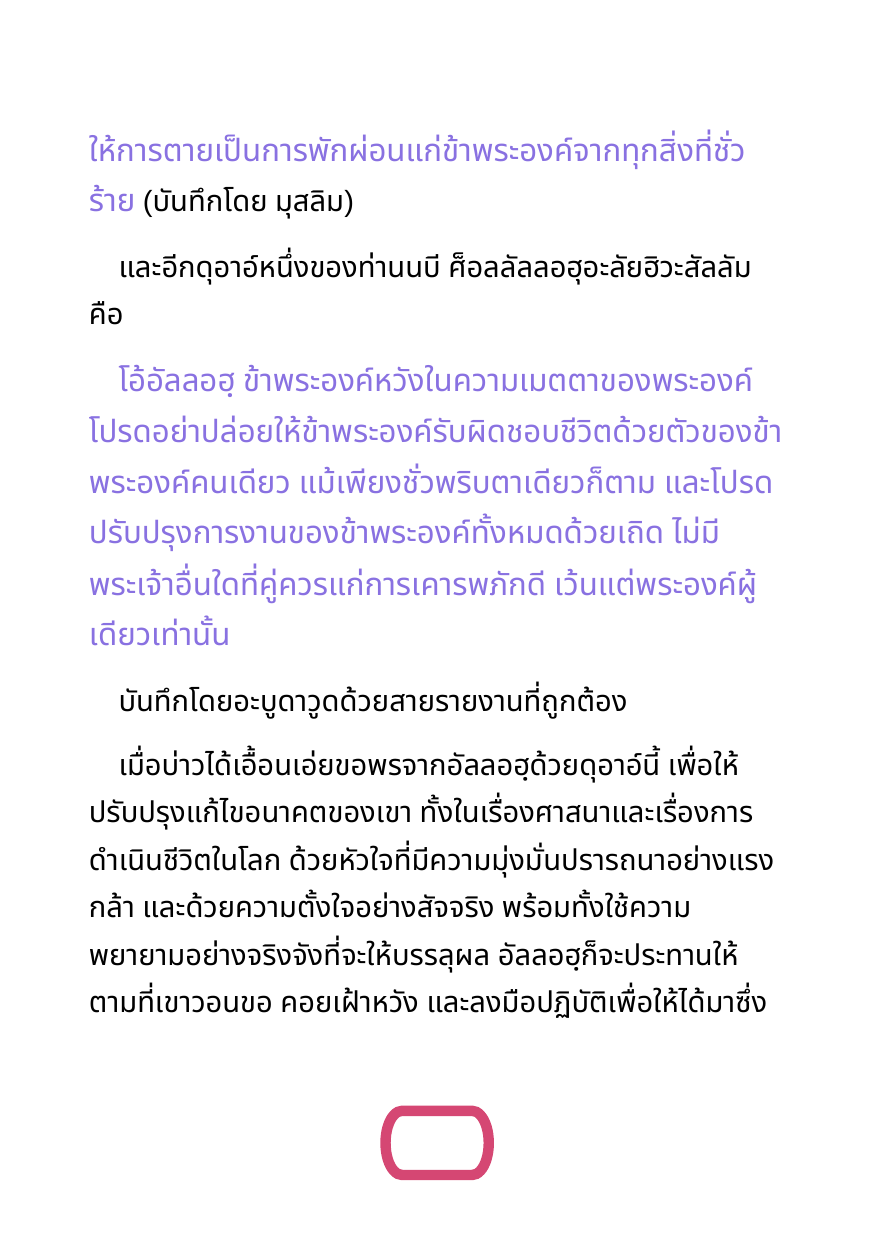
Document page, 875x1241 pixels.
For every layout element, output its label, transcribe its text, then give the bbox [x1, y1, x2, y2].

text บันทึกโดยอะบูดาวูดด้วยสายรายงานที่ถูกต้อง [89, 680, 785, 724]
text โอ้อัลลอฮฺ ข้าพระองค์หวังในความเมตตาของพระองค์ โปรดอย่าปล่อยให้ข้าพระองค์รับผิดชอบชีวิตด้วยตัวของข้าพระองค์คนเดียว แม้เพียงชั่วพริบตาเดียวก็ตาม และโปรดปรับปรุงการงานของข้าพระองค์ทั้งหมดด้วยเถิด ไม่มีพระเจ้าอื่นใดที่คู่ควรแก่การเคารพภักดี เว้นแต่พระองค์ผู้เดียวเท่านั้น [89, 358, 785, 660]
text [89, 744, 785, 1026]
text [89, 128, 785, 226]
text และอีกดุอาอ์หนึ่งของท่านนบี ศ็อลลัลลอฮุอะลัยฮิวะสัลลัม คือ [89, 246, 785, 338]
